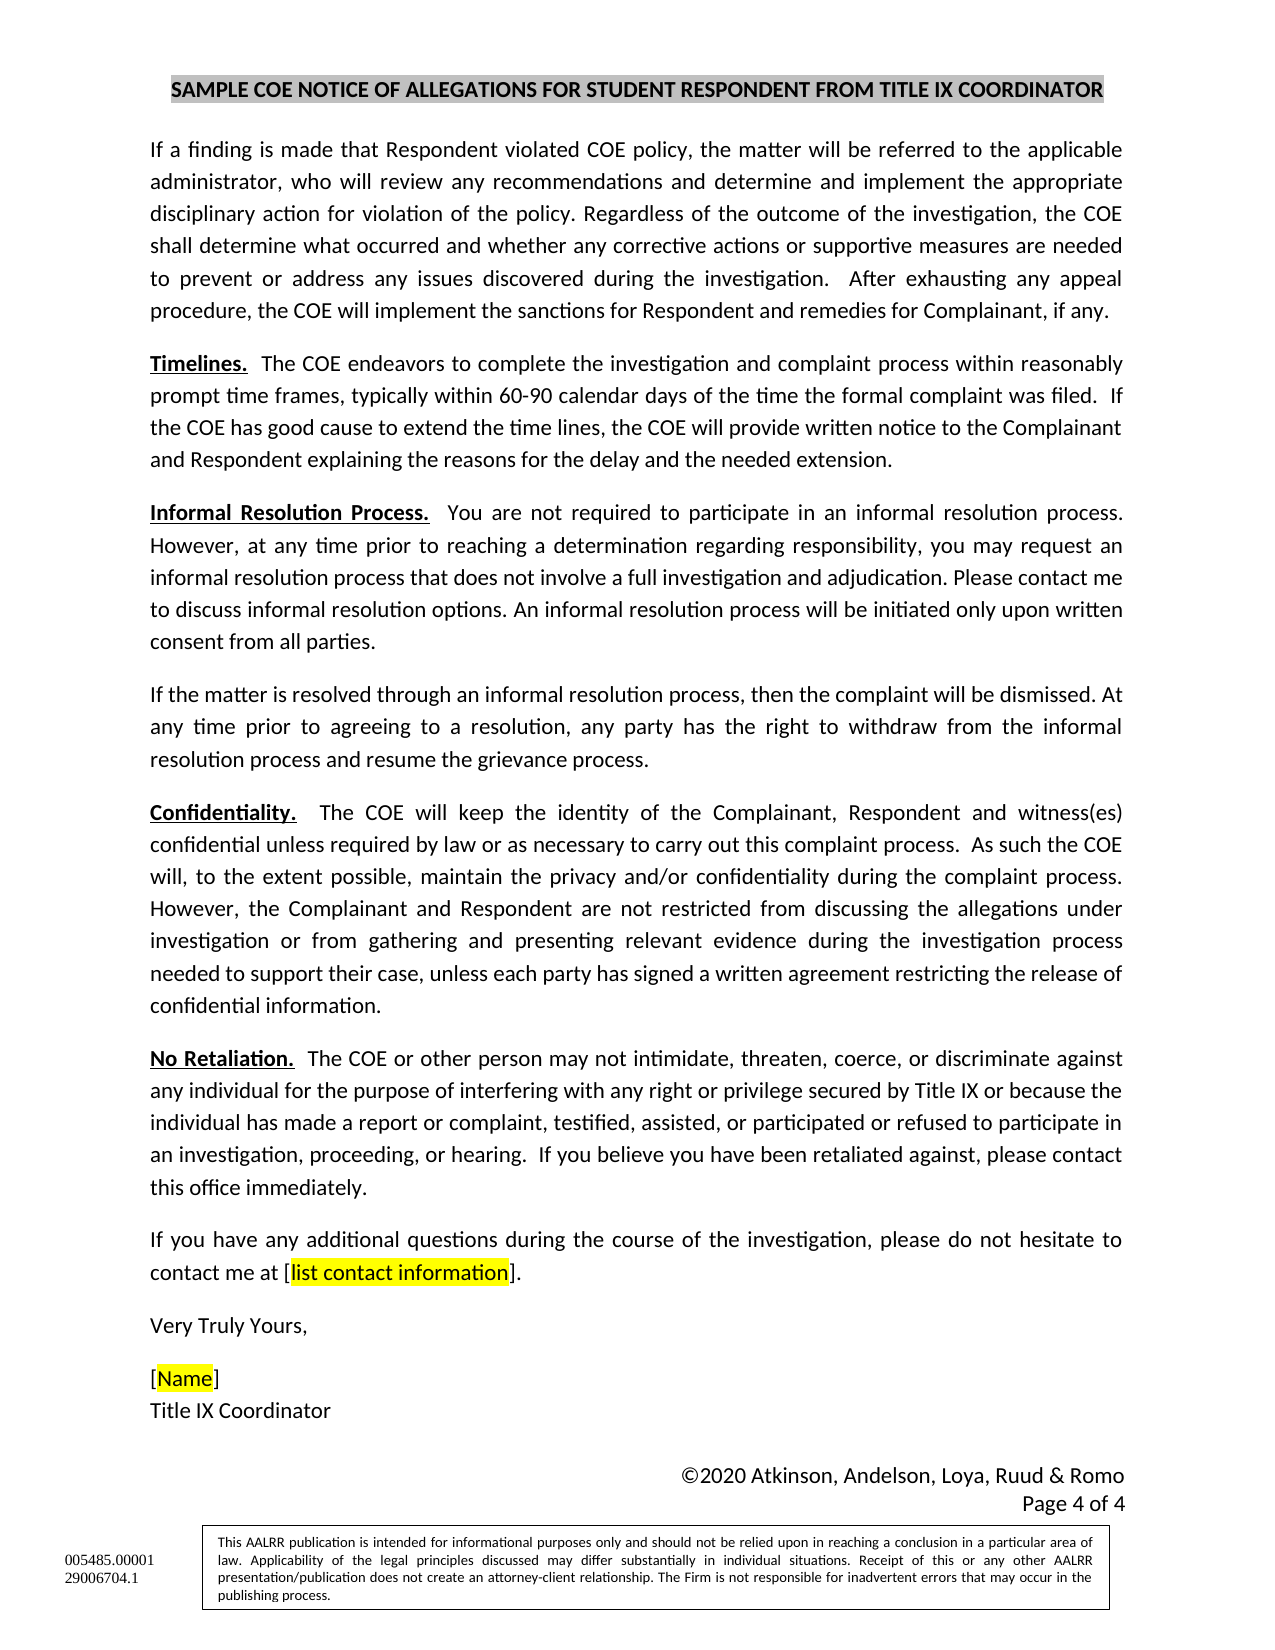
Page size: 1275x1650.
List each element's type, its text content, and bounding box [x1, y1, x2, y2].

text [Name] Title IX Coordinator [150, 1364, 1125, 1424]
text Confidentiality. The COE will keep the identity of the Complainant, Respondent and witness(es) confidential unless required by law or as necessary to carry out this complaint process. As such the COE will, to the extent possible, maintain the privacy and/or confidentiality during the complaint process. However, the Complainant and Respondent are not restricted from discussing the allegations under investigation or from gathering and presenting relevant evidence during the investigation process needed to support their case, unless each party has signed a written agreement restricting the release of confidential information. [150, 798, 1125, 1019]
text Informal Resolution Process. You are not required to participate in an informal resolution process. However, at any time prior to reaching a determination regarding responsibility, you may request an informal resolution process that does not involve a full investigation and adjudication. Please contact me to discuss informal resolution options. An informal resolution process will be initiated only upon written consent from all parties. [150, 498, 1125, 655]
text If the matter is resolved through an informal resolution process, then the complaint will be dismissed. At any time prior to agreeing to a resolution, any party has the right to withdraw from the informal resolution process and resume the grievance process. [150, 680, 1125, 773]
text If a finding is made that Respondent violated COE policy, the matter will be referred to the applicable administrator, who will review any recommendations and determine and implement the appropriate disciplinary action for violation of the policy. Regardless of the outcome of the investigation, the COE shall determine what occurred and whether any corrective actions or supportive measures are needed to prevent or address any issues discovered during the investigation. After exhausting any appeal procedure, the COE will implement the sanctions for Respondent and remedies for Complainant, if any. [150, 135, 1125, 324]
text Very Truly Yours, [150, 1311, 1125, 1339]
text Timelines. The COE endeavors to complete the investigation and complaint process within reasonably prompt time frames, typically within 60-90 calendar days of the time the formal complaint was filed. If the COE has good cause to extend the time lines, the COE will provide written notice to the Complainant and Respondent explaining the reasons for the delay and the needed extension. [150, 349, 1125, 473]
text If you have any additional questions during the course of the investigation, please do not hesitate to contact me at [list contact information]. [150, 1226, 1125, 1286]
text No Retaliation. The COE or other person may not intimidate, threaten, coerce, or discriminate against any individual for the purpose of interfering with any right or privilege secured by Title IX or because the individual has made a report or complaint, testified, assisted, or participated or refused to participate in an investigation, proceeding, or hearing. If you believe you have been retaliated against, please contact this office immediately. [150, 1044, 1125, 1201]
